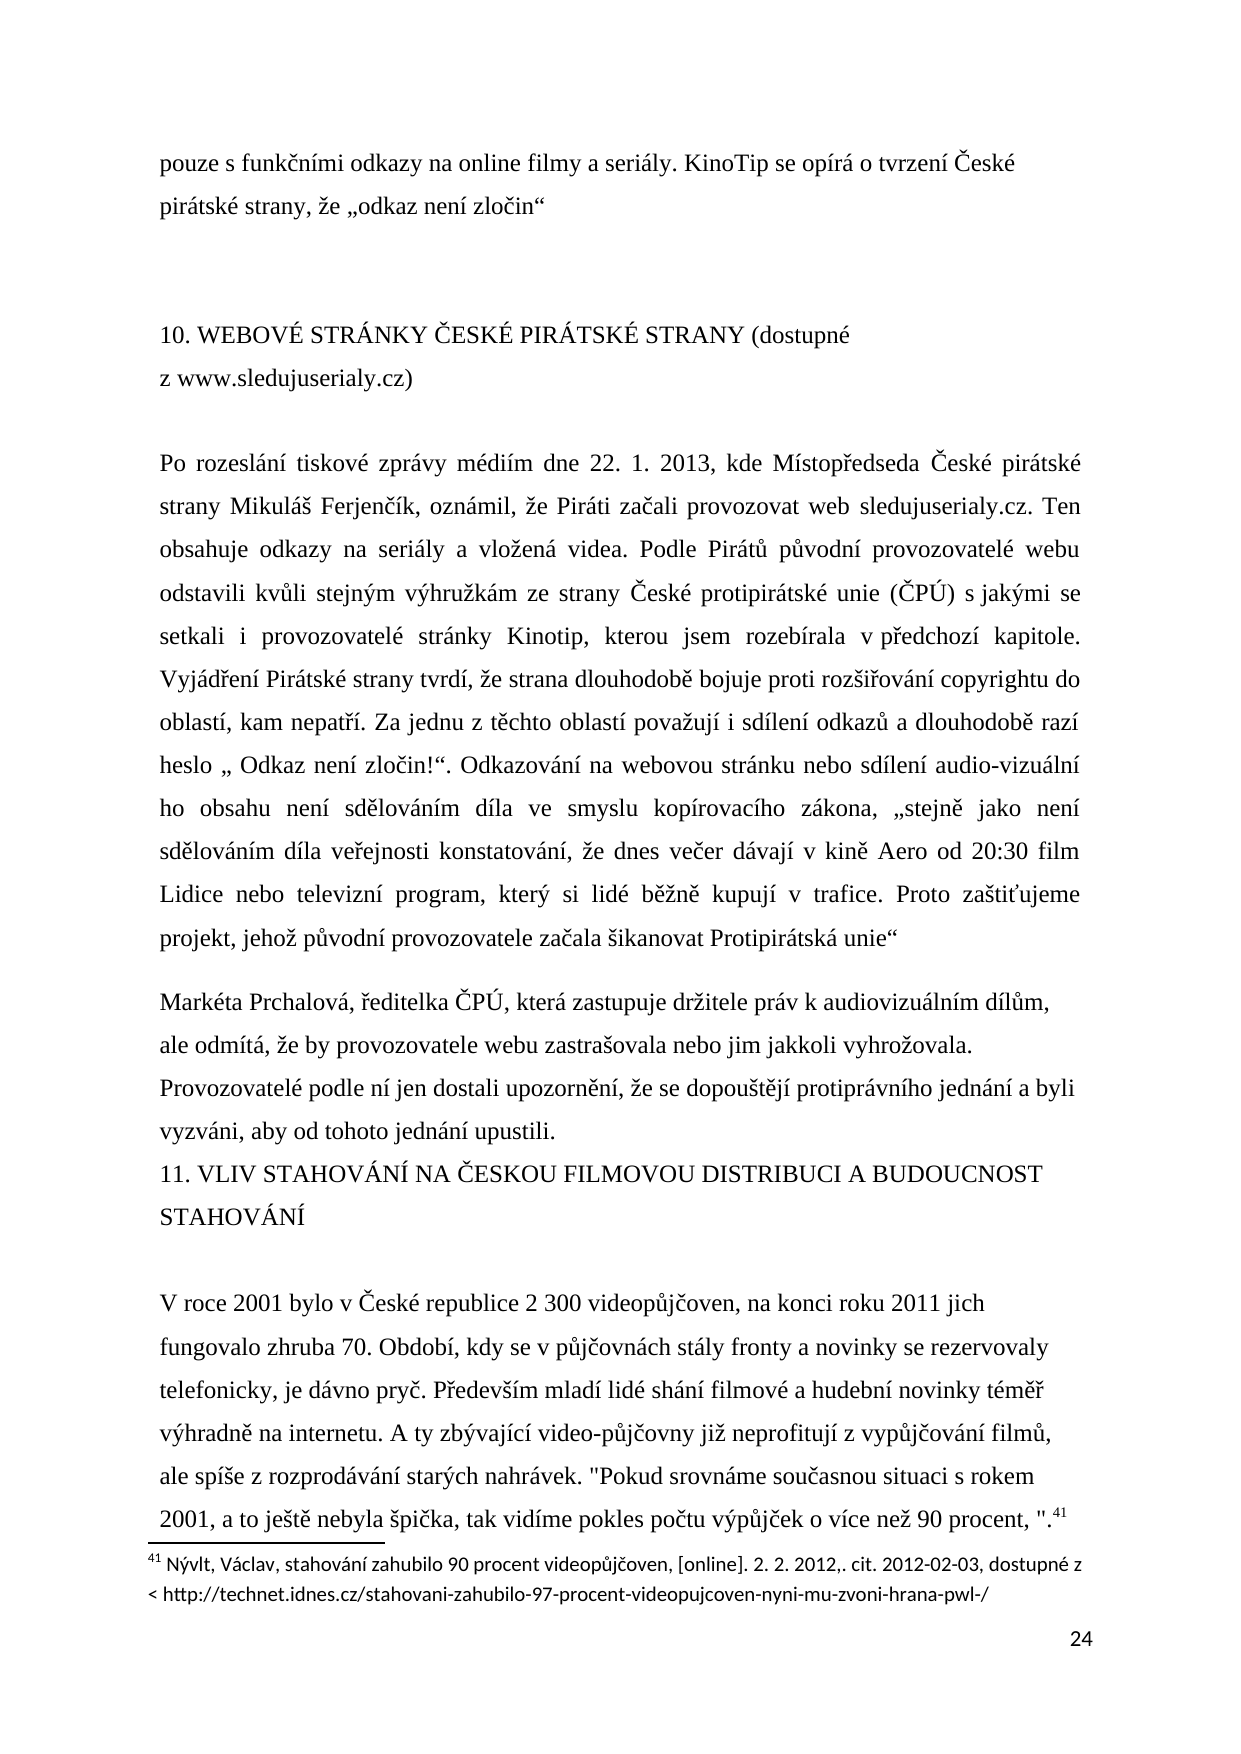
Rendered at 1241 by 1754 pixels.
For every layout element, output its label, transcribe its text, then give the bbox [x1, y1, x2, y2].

text 10. WEBOVÉ STRÁNKY ČESKÉ PIRÁTSKÉ STRANY (dostupné z www.sledujuserialy.cz) [159, 320, 1081, 392]
text Po rozeslání tiskové zprávy médiím dne 22. 1. 2013, kde Místopředseda České pirátské strany Mikuláš Ferjenčík, oznámil, že Piráti začali provozovat web sledujuserialy.cz. Ten obsahuje odkazy na seriály a vložená videa. Podle Pirátů původní provozovatelé webu odstavili kvůli stejným výhružkám ze strany České protipirátské unie (ČPÚ) s jakými se setkali i provozovatelé stránky Kinotip, kterou jsem rozebírala v předchozí kapitole. Vyjádření Pirátské strany tvrdí, že strana dlouhodobě bojuje proti rozšiřování copyrightu do oblastí, kam nepatří. Za jednu z těchto oblastí považují i sdílení odkazů a dlouhodobě razí heslo „ Odkaz není zločin!“. Odkazování na webovou stránku nebo sdílení audio-vizuální ho obsahu není sdělováním díla ve smyslu kopírovacího zákona, „stejně jako není sdělováním díla veřejnosti konstatování, že dnes večer dávají v kině Aero od 20:30 film Lidice nebo televizní program, který si lidé běžně kupují v trafice. Proto zaštiťujeme projekt, jehož původní provozovatele začala šikanovat Protipirátská unie“ [159, 448, 1081, 951]
text 11. VLIV STAHOVÁNÍ NA ČESKOU FILMOVOU DISTRIBUCI A BUDOUCNOST STAHOVÁNÍ [159, 1159, 1081, 1231]
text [159, 148, 1081, 219]
text Markéta Prchalová, ředitelka ČPÚ, která zastupuje držitele práv k audiovizuálním dílům, ale odmítá, že by provozovatele webu zastrašovala nebo jim jakkoli vyhrožovala. Provozovatelé podle ní jen dostali upozornění, že se dopouštějí protiprávního jednání a byli vyzváni, aby od tohoto jednání upustili. [159, 987, 1081, 1145]
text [159, 1288, 1081, 1533]
